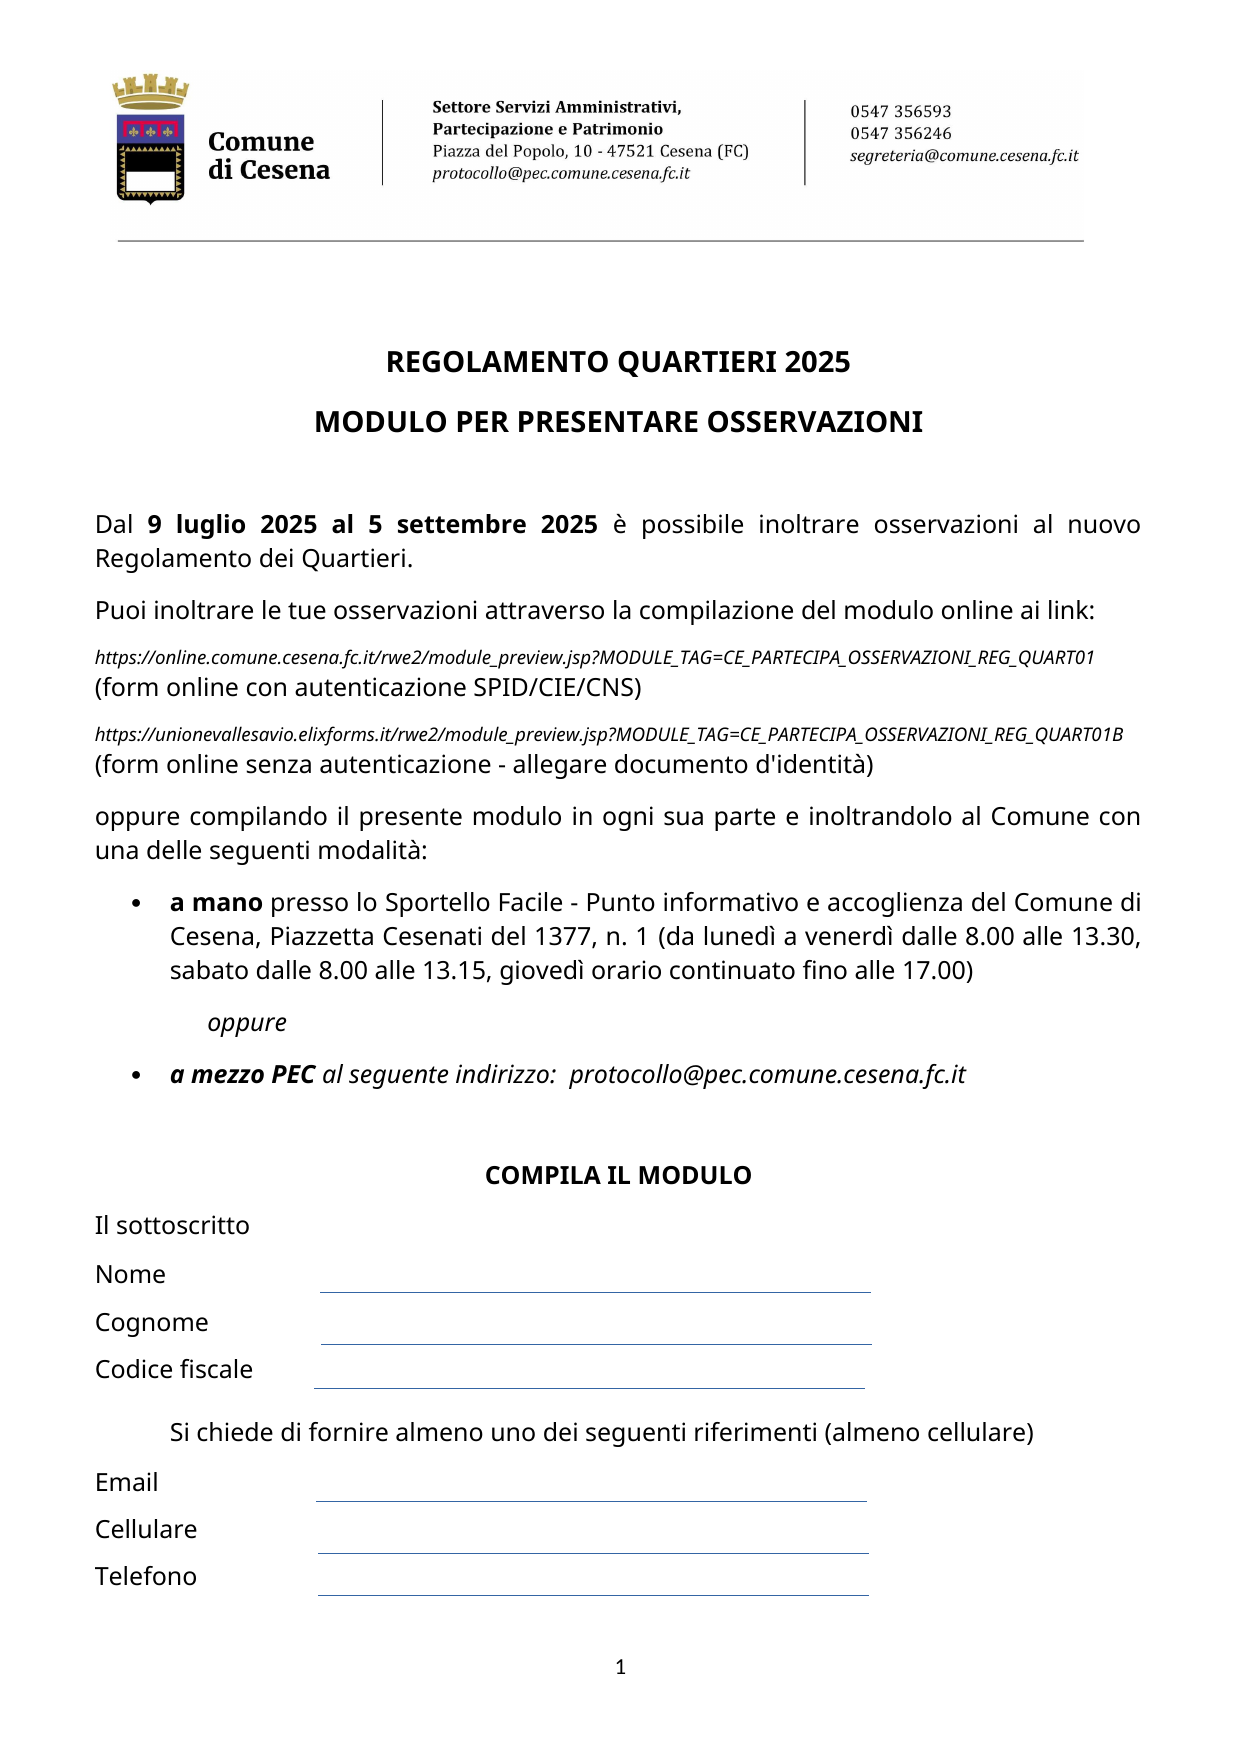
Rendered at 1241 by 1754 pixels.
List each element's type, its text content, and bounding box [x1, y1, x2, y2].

text (form online con autenticazione SPID/CIE/CNS) [94, 670, 1142, 704]
table_header Email [95, 1464, 302, 1512]
subtitle REGOLAMENTO QUARTIERI 2025 [94, 341, 1142, 381]
text Puoi inoltrare le tue osservazioni attraverso la compilazione del modulo online ai link: [94, 592, 1142, 627]
list a mano presso lo Sportello Facile - Punto informativo e accoglienza del Comune di Cesena, Piazzetta Cesenati del 1377, n. 1 (da lunedì a venerdì dalle 8.00 alle 13.30, sabato dalle 8.00 alle 13.15, giovedì orario continuato fino alle 17.00) [132, 885, 1142, 987]
table_cell [302, 1559, 1142, 1606]
text https://unionevallesavio.elixforms.it/rwe2/module_preview.jsp?MODULE_TAG=CE_PARTECIPA_OSSERVAZIONI_REG_QUART01B [94, 722, 1142, 747]
list a mezzo PEC al seguente indirizzo: protocollo@pec.comune.cesena.fc.it [132, 1056, 1142, 1090]
text https://online.comune.cesena.fc.it/rwe2/module_preview.jsp?MODULE_TAG=CE_PARTECIPA_OSSERVAZIONI_REG_QUART01 [94, 644, 1142, 670]
subtitle MODULO PER PRESENTARE OSSERVAZIONI [94, 402, 1142, 441]
text (form online senza autenticazione - allegare documento d'identità) [94, 747, 1142, 781]
text oppure compilando il presente modulo in ogni sua parte e inoltrandolo al Comune con una delle seguenti modalità: [94, 799, 1142, 867]
text Il sottoscritto [94, 1207, 1142, 1242]
table_cell Cognome [95, 1305, 302, 1352]
table_cell Cellulare [95, 1512, 302, 1559]
table_cell Telefono [95, 1559, 302, 1606]
table_cell [302, 1352, 1142, 1399]
text Dal 9 luglio 2025 al 5 settembre 2025 è possibile inoltrare osservazioni al nuovo Regolamento dei Quartieri. [94, 507, 1142, 575]
text Si chiede di fornire almeno uno dei seguenti riferimenti (almeno cellulare) [94, 1415, 1142, 1449]
table_header [302, 1257, 1142, 1304]
text COMPILA IL MODULO [94, 1158, 1142, 1192]
table_cell Codice fiscale [95, 1352, 302, 1399]
table_header [302, 1464, 1142, 1512]
list oppure [207, 1004, 1142, 1039]
table_header Nome [95, 1257, 302, 1304]
table_cell [302, 1305, 1142, 1352]
picture [109, 70, 1085, 242]
table_cell [302, 1512, 1142, 1559]
